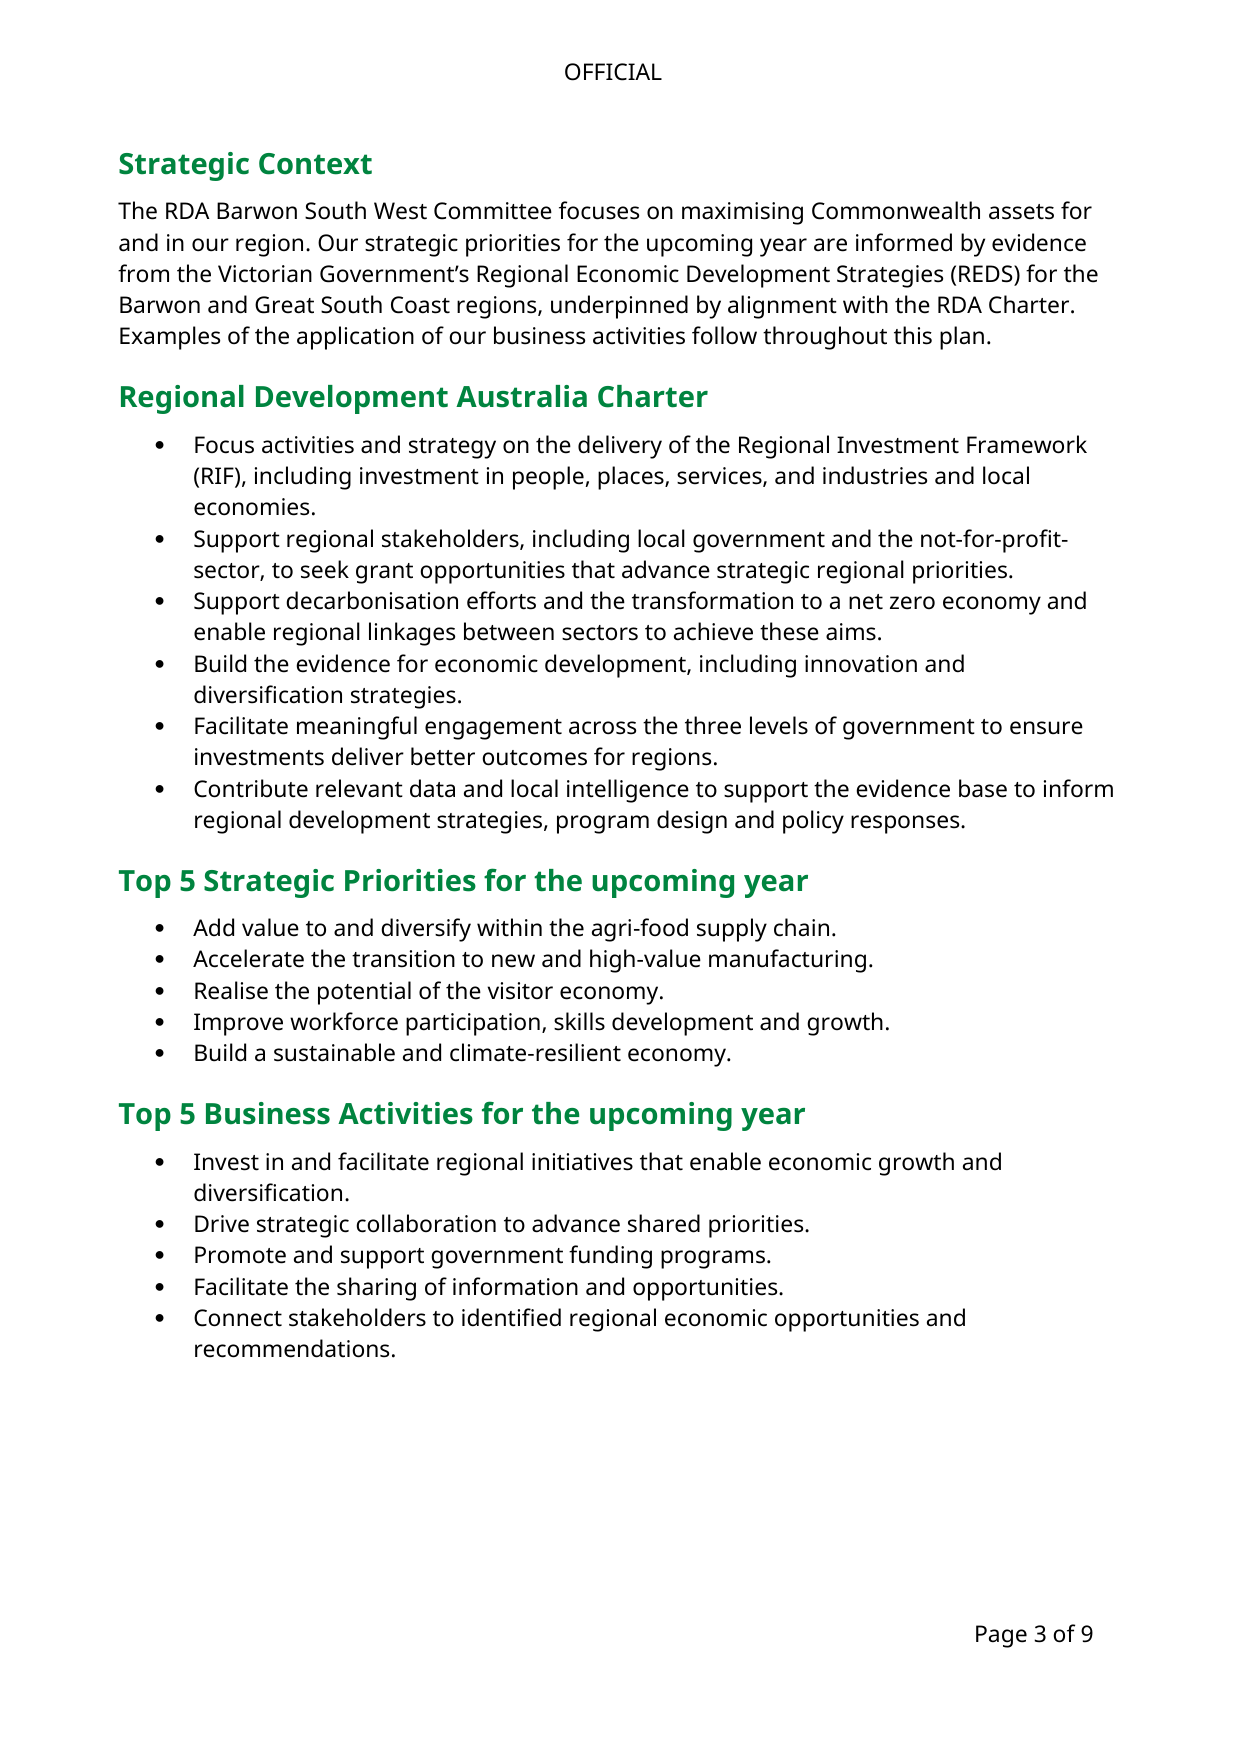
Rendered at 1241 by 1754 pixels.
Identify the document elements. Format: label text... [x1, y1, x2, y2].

subtitle Strategic Context [118, 143, 1122, 183]
list Promote and support government funding programs. [156, 1239, 1122, 1271]
list Support decarbonisation efforts and the transformation to a net zero economy and enable regional linkages between sectors to achieve these aims. [156, 585, 1122, 647]
list Contribute relevant data and local intelligence to support the evidence base to inform regional development strategies, program design and policy responses. [156, 772, 1122, 835]
list Build a sustainable and climate-resilient economy. [156, 1037, 1122, 1068]
subtitle Top 5 Business Activities for the upcoming year [118, 1093, 1122, 1133]
subtitle Top 5 Strategic Priorities for the upcoming year [118, 860, 1122, 900]
list Facilitate the sharing of information and opportunities. [156, 1271, 1122, 1302]
list Add value to and diversify within the agri-food supply chain. [156, 912, 1122, 943]
list Facilitate meaningful engagement across the three levels of government to ensure investments deliver better outcomes for regions. [156, 710, 1122, 772]
list Focus activities and strategy on the delivery of the Regional Investment Framework (RIF), including investment in people, places, services, and industries and local economies. [156, 429, 1122, 522]
list Invest in and facilitate regional initiatives that enable economic growth and diversification. [156, 1146, 1122, 1208]
list Drive strategic collaboration to advance shared priorities. [156, 1208, 1122, 1239]
text The RDA Barwon South West Committee focuses on maximising Commonwealth assets for and in our region. Our strategic priorities for the upcoming year are informed by evidence from the Victorian Government’s Regional Economic Development Strategies (REDS) for the Barwon and Great South Coast regions, underpinned by alignment with the RDA Charter. Examples of the application of our business activities follow throughout this plan. [118, 195, 1122, 352]
list Accelerate the transition to new and high-value manufacturing. [156, 943, 1122, 975]
list Support regional stakeholders, including local government and the not-for-profit-sector, to seek grant opportunities that advance strategic regional priorities. [156, 522, 1122, 585]
list Realise the potential of the visitor economy. [156, 975, 1122, 1006]
subtitle Regional Development Australia Charter [118, 377, 1122, 416]
list Build the evidence for economic development, including innovation and diversification strategies. [156, 647, 1122, 710]
list Connect stakeholders to identified regional economic opportunities and recommendations. [156, 1302, 1122, 1364]
list Improve workforce participation, skills development and growth. [156, 1006, 1122, 1037]
